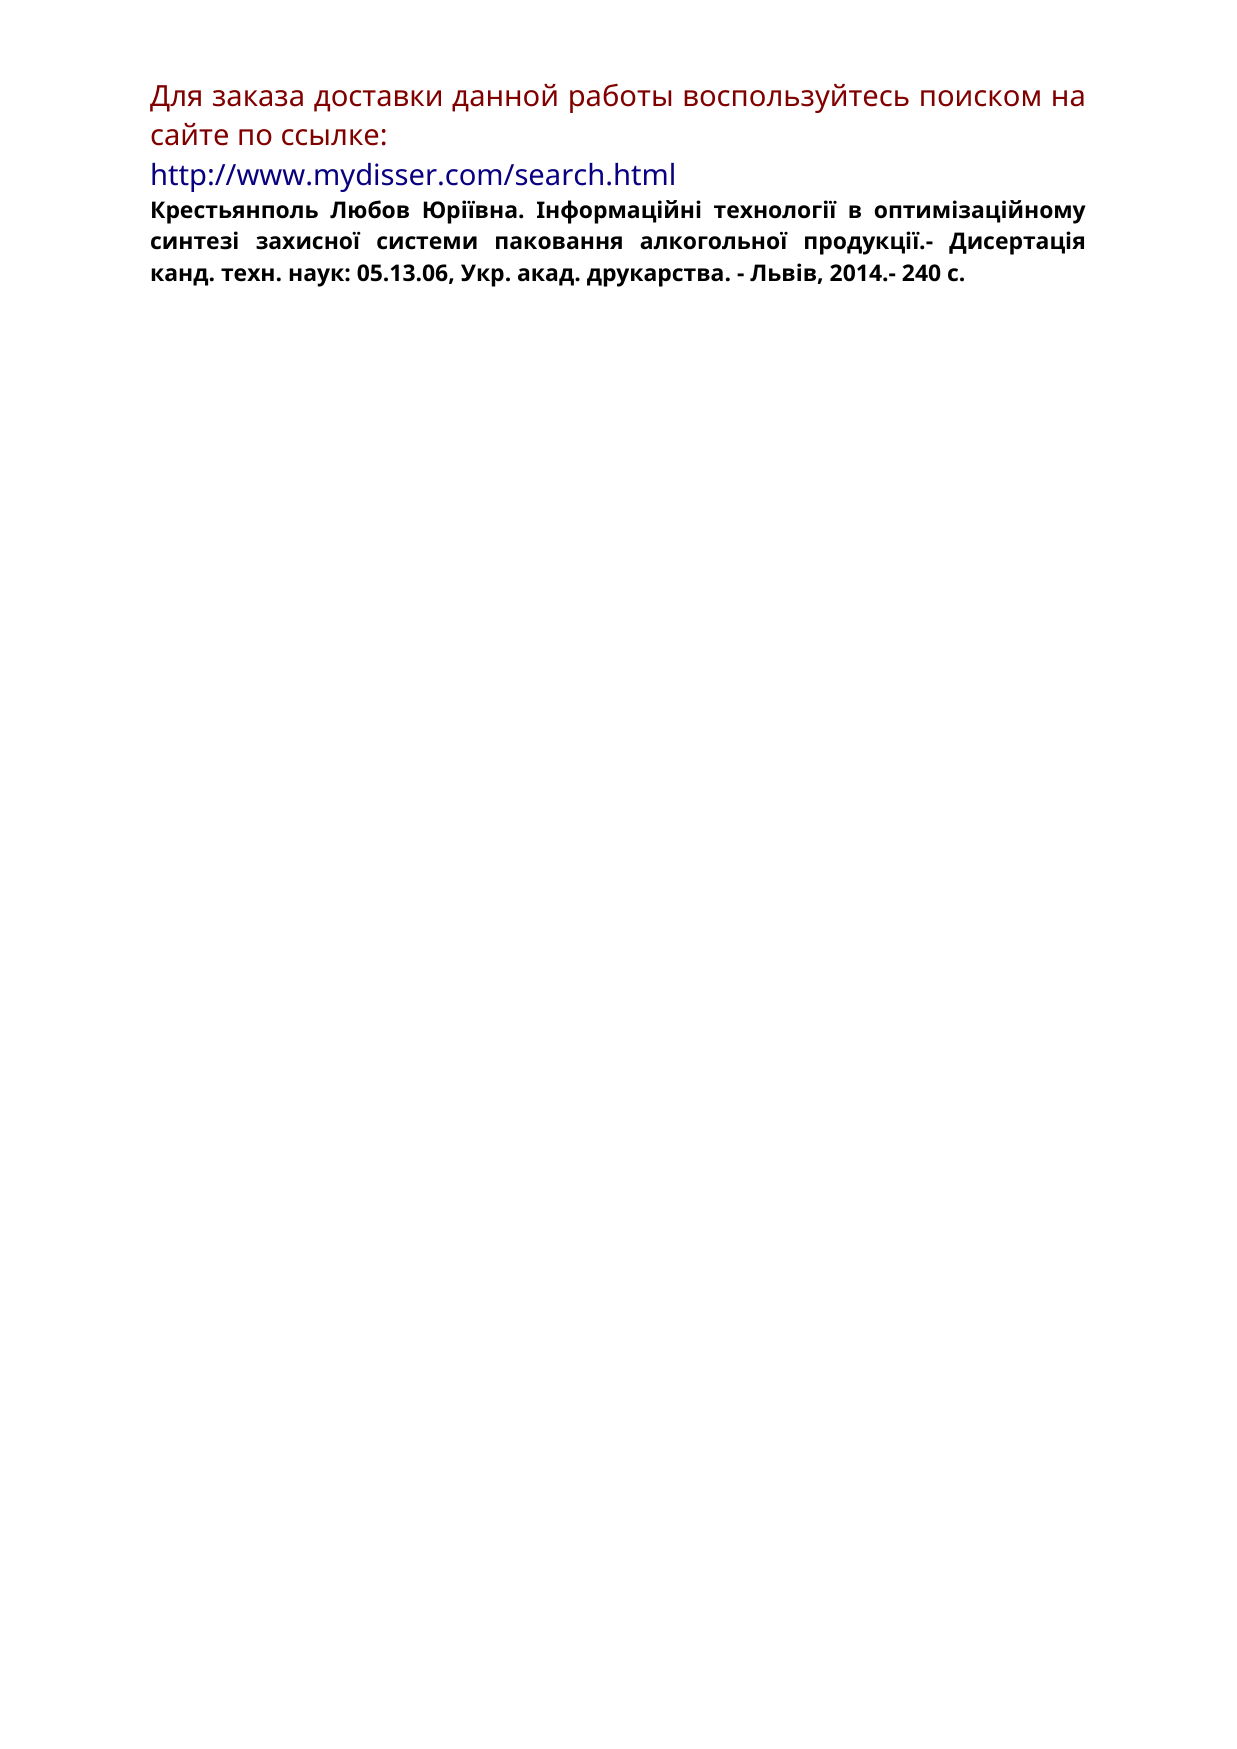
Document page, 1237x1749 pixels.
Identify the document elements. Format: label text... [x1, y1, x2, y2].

text Крестьянполь Любов Юріївна. Інформаційні технології в оптимізаційному синтезі захисної системи паковання алкогольної продукції.- Дисертація канд. техн. наук: 05.13.06, Укр. акад. друкарства. - Львів, 2014.- 240 с. [150, 194, 1086, 288]
